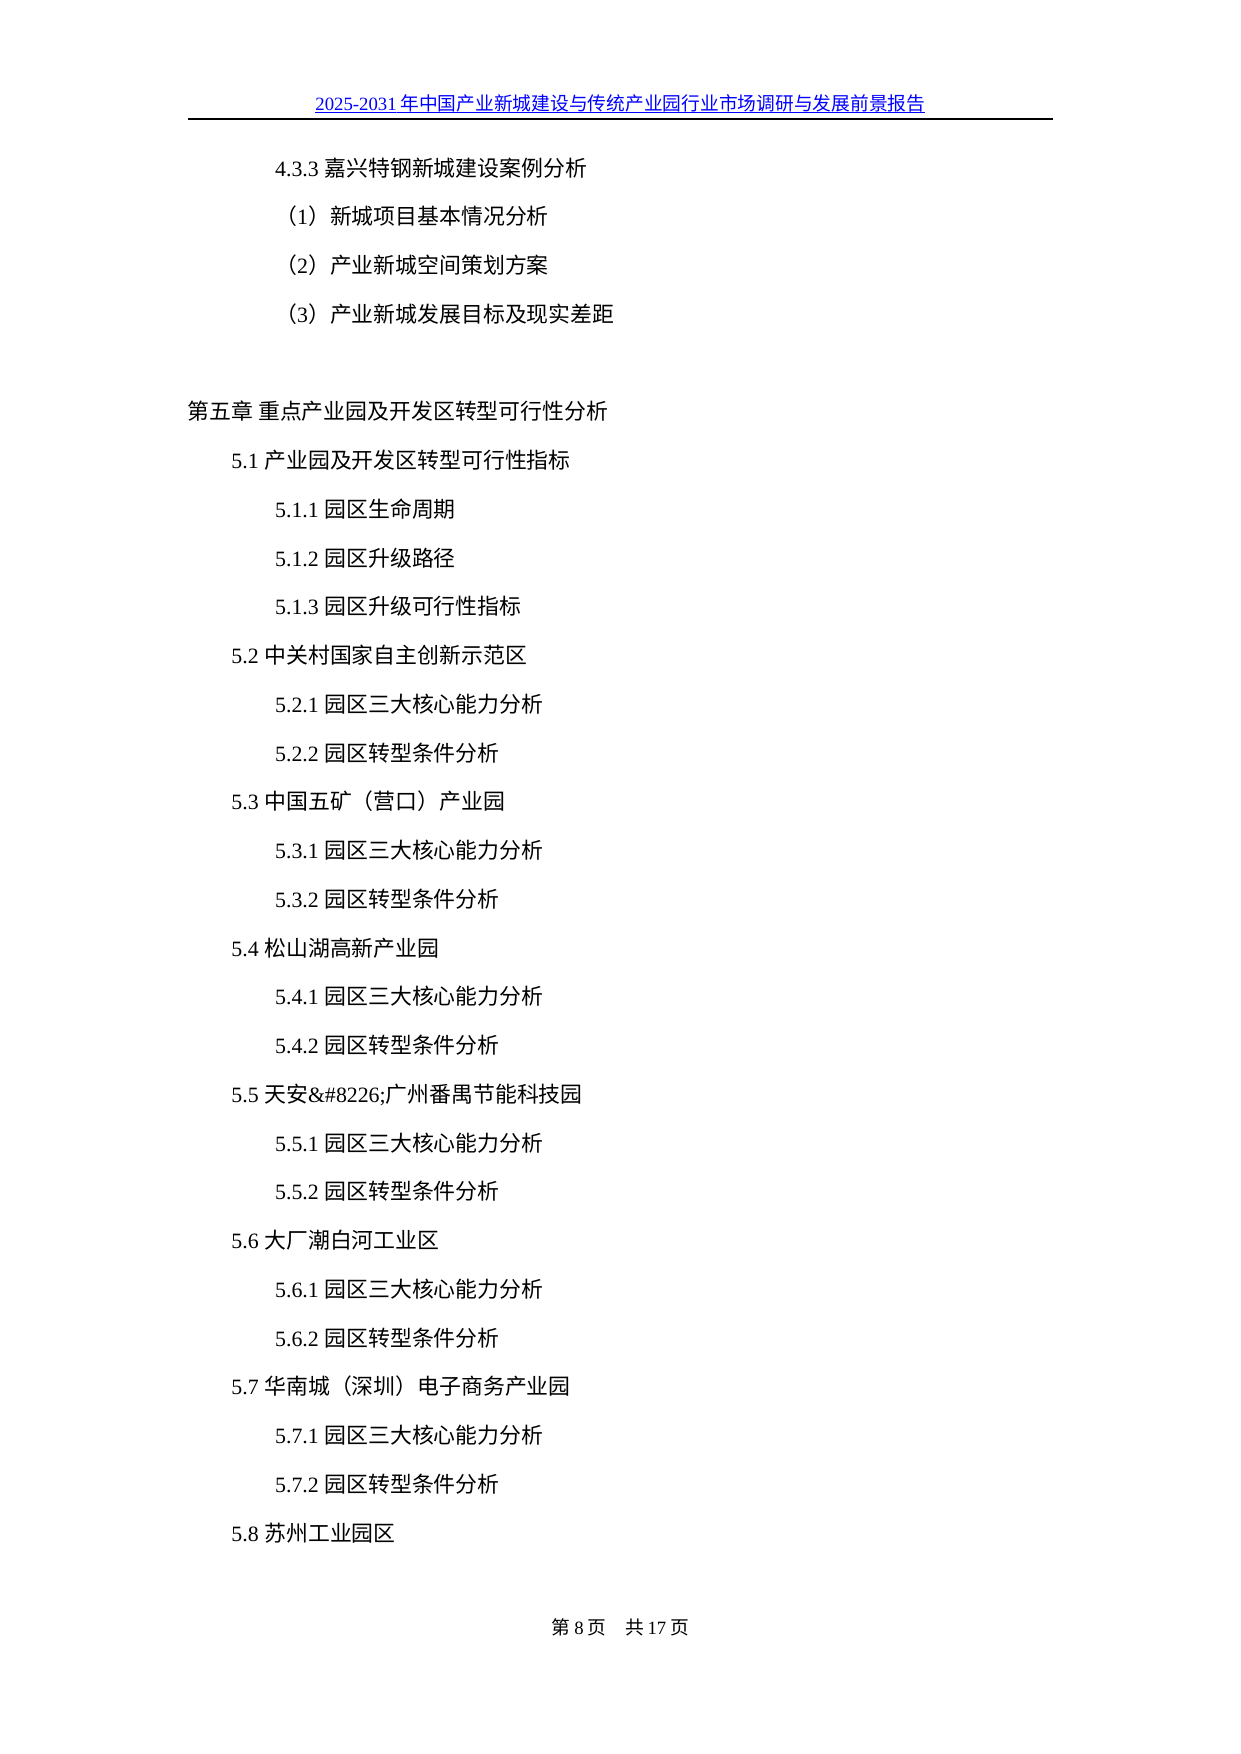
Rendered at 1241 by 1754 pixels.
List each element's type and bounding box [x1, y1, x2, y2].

text [187, 150, 1053, 1548]
